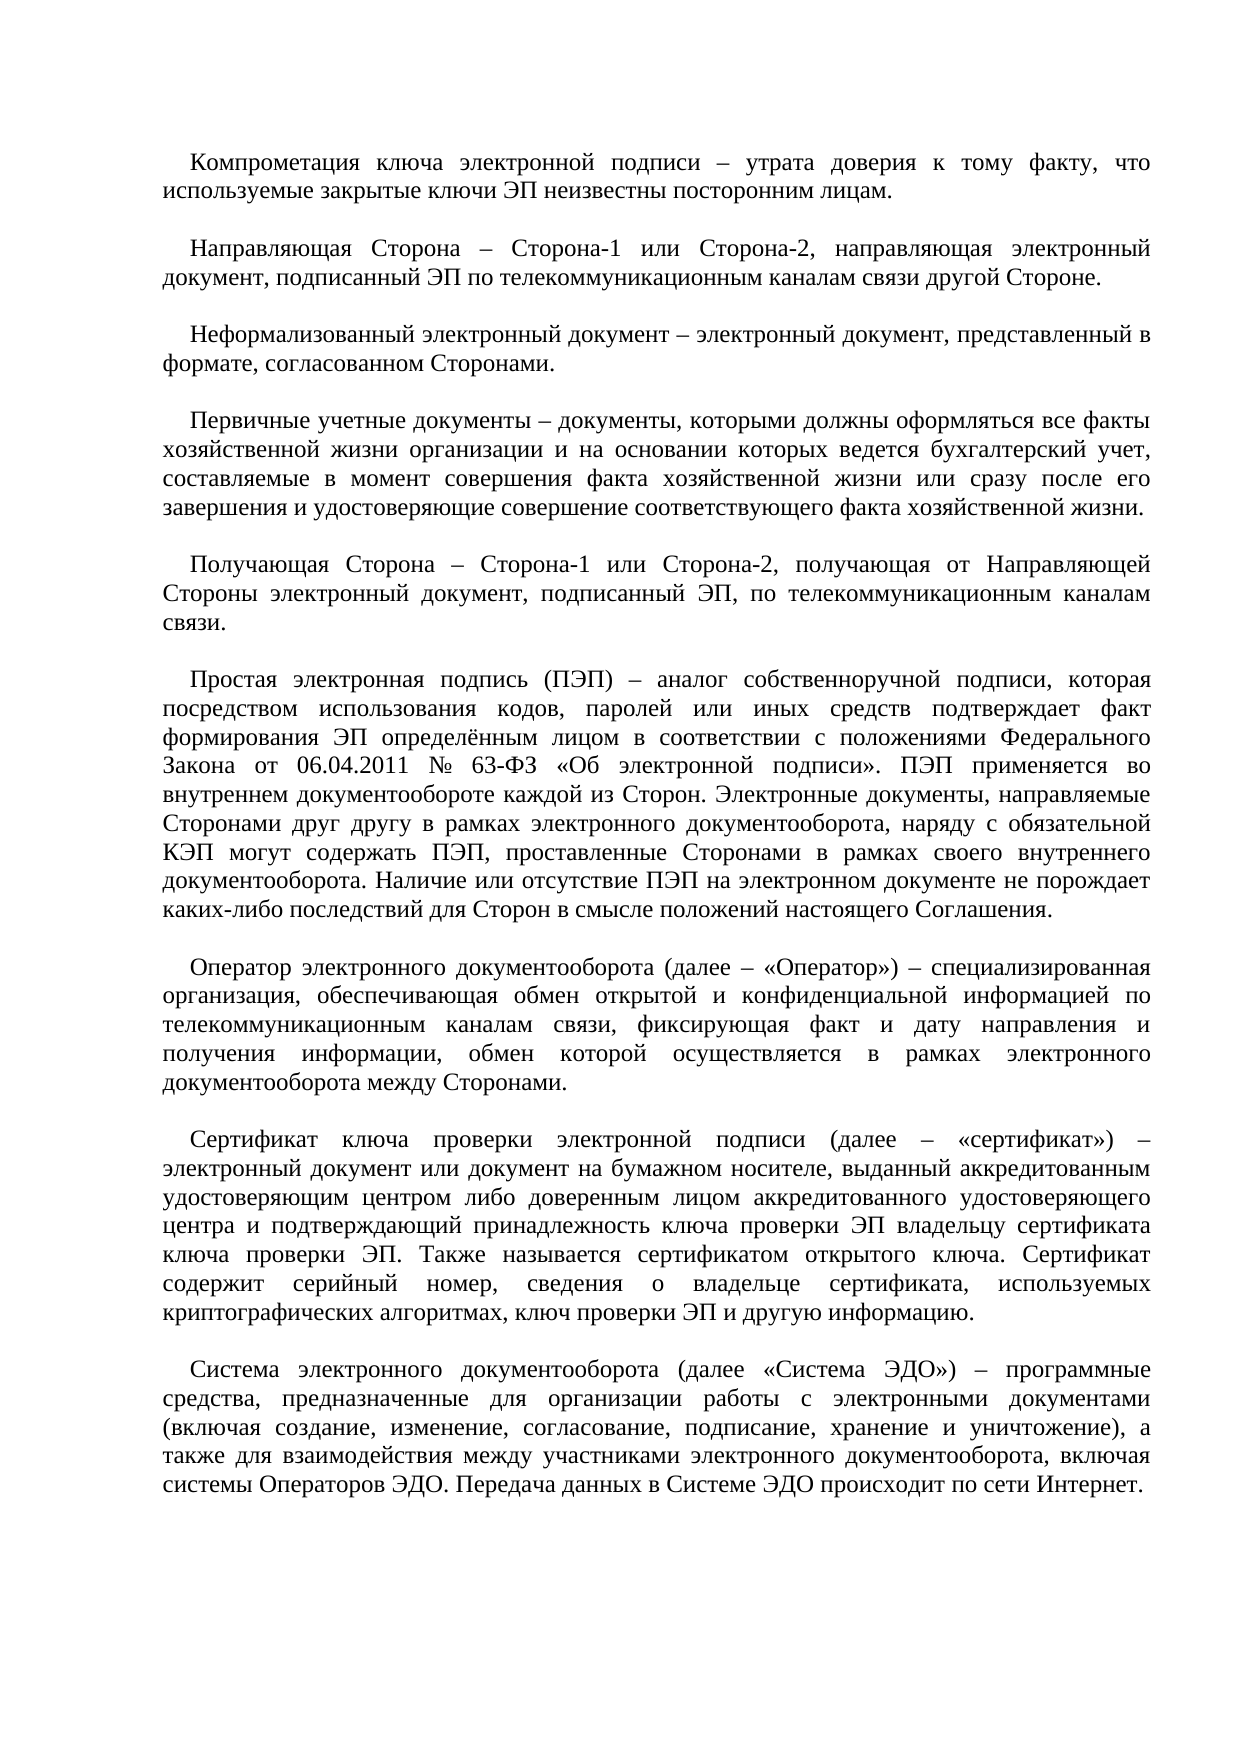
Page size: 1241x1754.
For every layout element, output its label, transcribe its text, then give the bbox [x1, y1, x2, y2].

text Сертификат ключа проверки электронной подписи (далее – «сертификат») – электронный документ или документ на бумажном носителе, выданный аккредитованным удостоверяющим центром либо доверенным лицом аккредитованного удостоверяющего центра и подтверждающий принадлежность ключа проверки ЭП владельцу сертификата ключа проверки ЭП. Также называется сертификатом открытого ключа. Сертификат содержит серийный номер, сведения о владельце сертификата, используемых криптографических алгоритмах, ключ проверки ЭП и другую информацию. [162, 1124, 1152, 1326]
text Получающая Сторона – Сторона-1 или Сторона-2, получающая от Направляющей Стороны электронный документ, подписанный ЭП, по телекоммуникационным каналам связи. [162, 549, 1152, 636]
text Оператор электронного документооборота (далее – «Оператор») – специализированная организация, обеспечивающая обмен открытой и конфиденциальной информацией по телекоммуникационным каналам связи, фиксирующая факт и дату направления и получения информации, обмен которой осуществляется в рамках электронного документооборота между Сторонами. [162, 952, 1152, 1096]
text Система электронного документооборота (далее «Система ЭДО») – программные средства, предназначенные для организации работы с электронными документами (включая создание, изменение, согласование, подписание, хранение и уничтожение), а также для взаимодействия между участниками электронного документооборота, включая системы Операторов ЭДО. Передача данных в Системе ЭДО происходит по сети Интернет. [162, 1354, 1152, 1498]
text Направляющая Сторона – Сторона-1 или Сторона-2, направляющая электронный документ, подписанный ЭП по телекоммуникационным каналам связи другой Стороне. [162, 233, 1152, 291]
text Компрометация ключа электронной подписи – утрата доверия к тому факту, что используемые закрытые ключи ЭП неизвестны посторонним лицам. [162, 147, 1152, 204]
text Неформализованный электронный документ – электронный документ, представленный в формате, согласованном Сторонами. [162, 319, 1152, 377]
text Первичные учетные документы – документы, которыми должны оформляться все факты хозяйственной жизни организации и на основании которых ведется бухгалтерский учет, составляемые в момент совершения факта хозяйственной жизни или сразу после его завершения и удостоверяющие совершение соответствующего факта хозяйственной жизни. [162, 406, 1152, 521]
text Простая электронная подпись (ПЭП) – аналог собственноручной подписи, которая посредством использования кодов, паролей или иных средств подтверждает факт формирования ЭП определённым лицом в соответствии с положениями Федерального Закона от 06.04.2011 № 63-ФЗ «Об электронной подписи». ПЭП применяется во внутреннем документообороте каждой из Сторон. Электронные документы, направляемые Сторонами друг другу в рамках электронного документооборота, наряду с обязательной КЭП могут содержать ПЭП, проставленные Сторонами в рамках своего внутреннего документооборота. Наличие или отсутствие ПЭП на электронном документе не порождает каких-либо последствий для Сторон в смысле положений настоящего Соглашения. [162, 664, 1152, 923]
